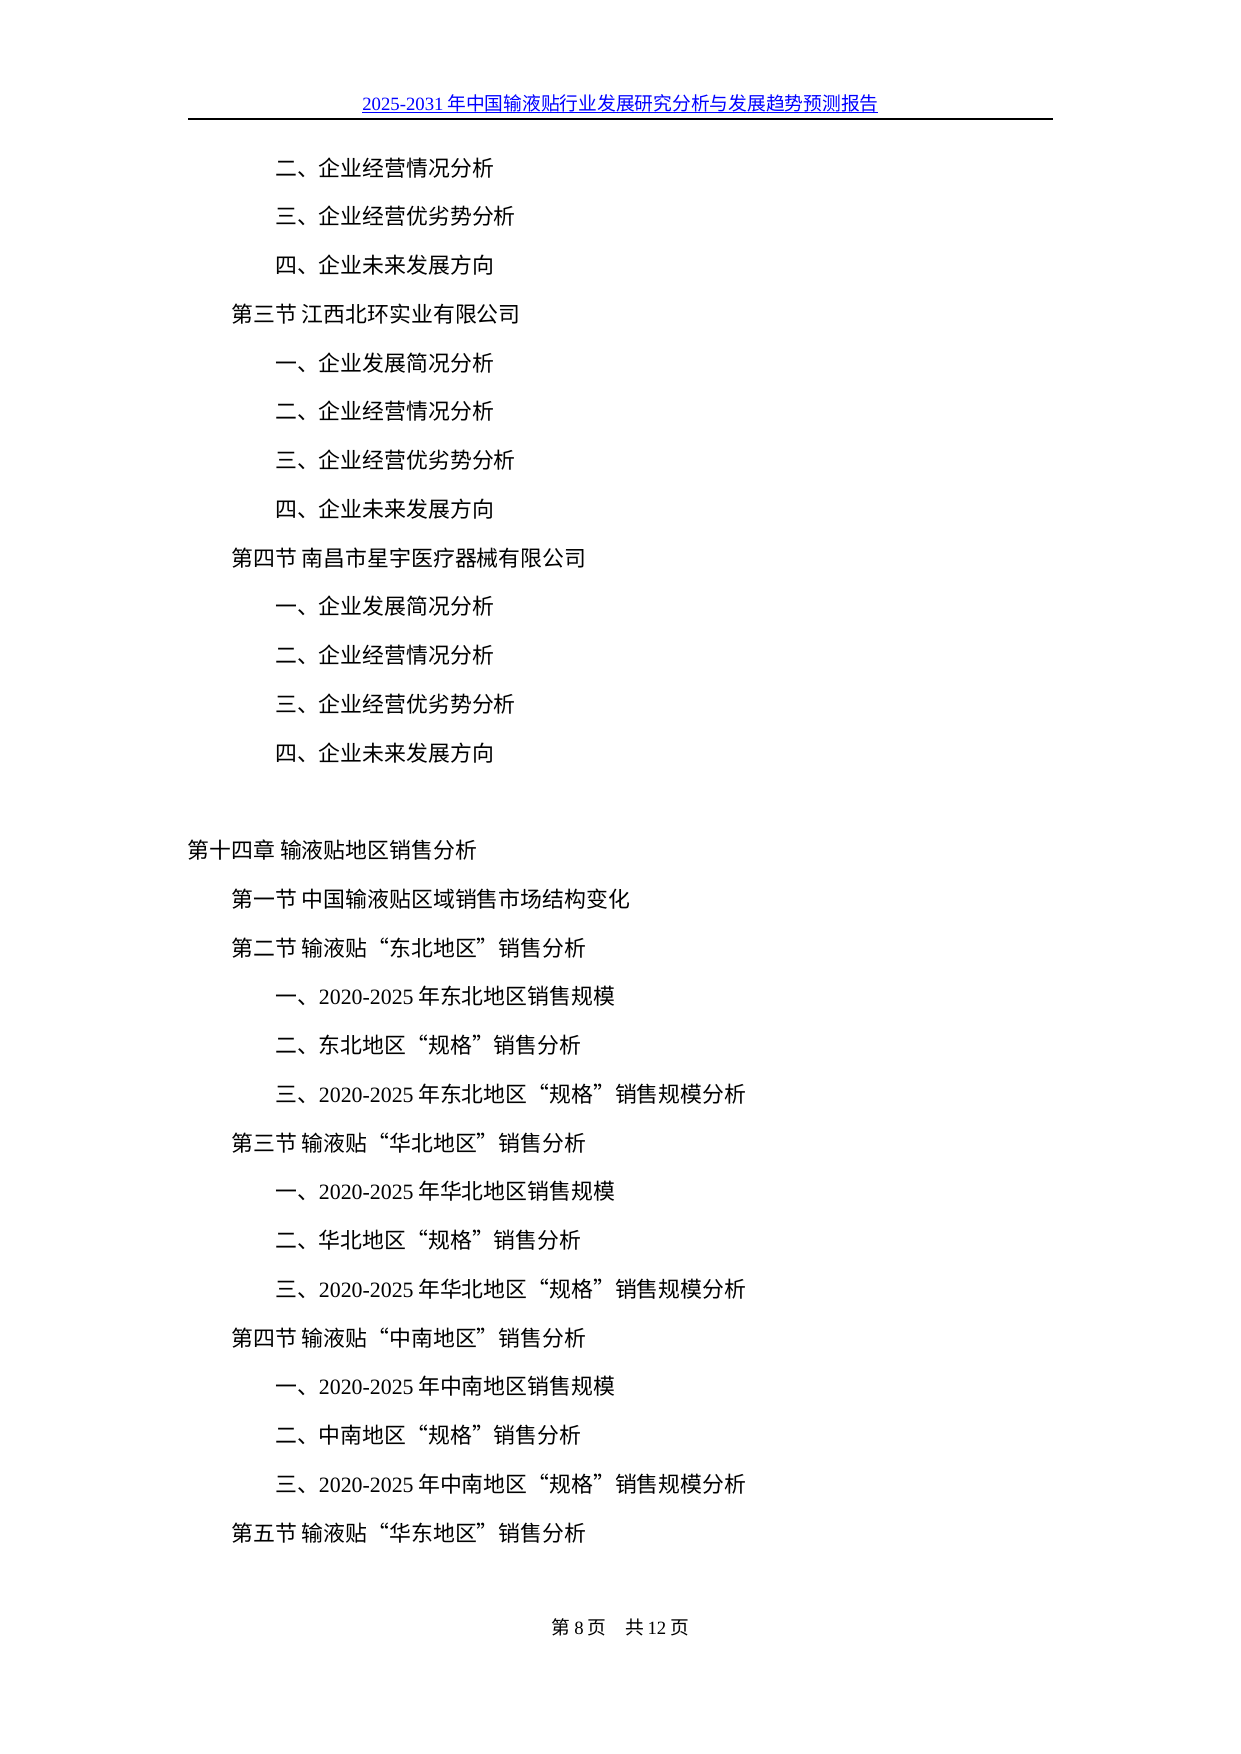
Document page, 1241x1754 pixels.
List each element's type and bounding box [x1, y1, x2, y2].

text [187, 150, 1053, 1548]
